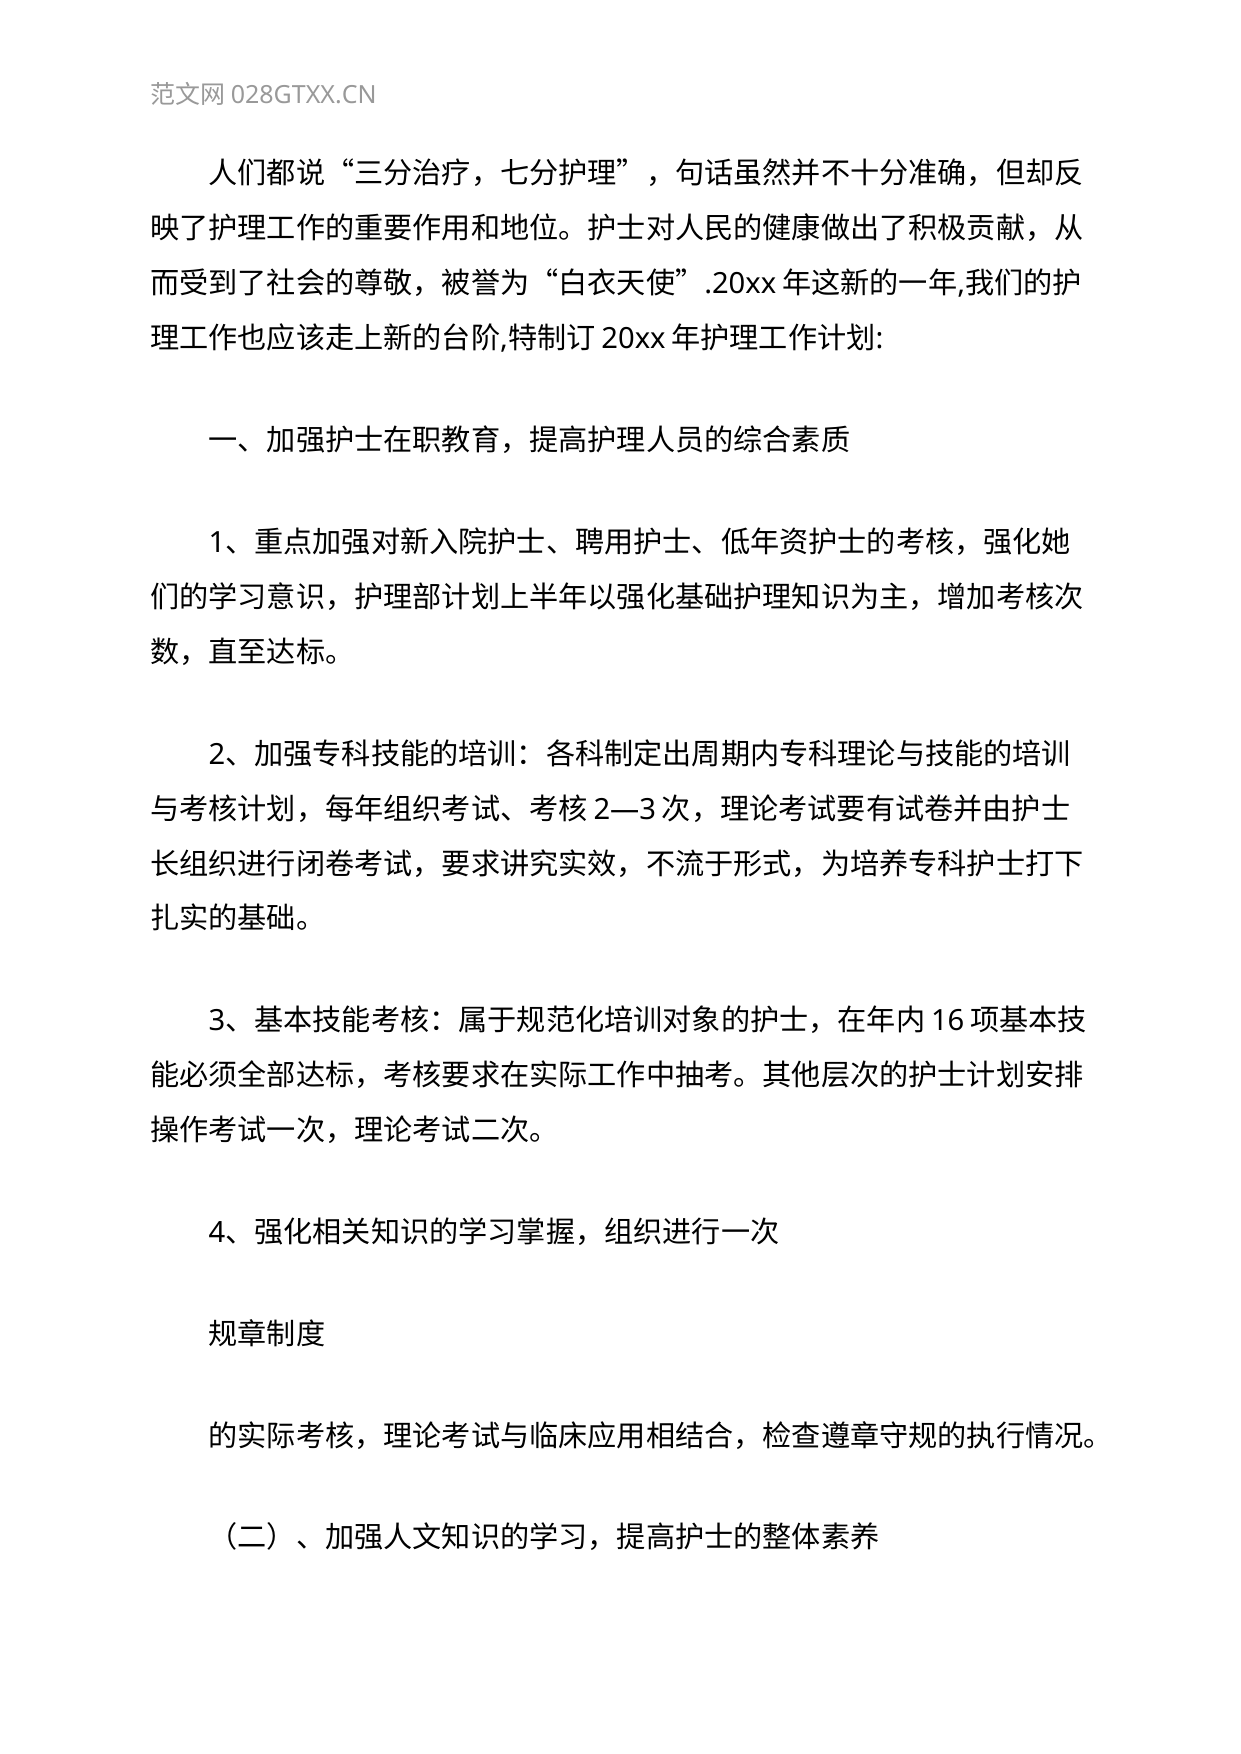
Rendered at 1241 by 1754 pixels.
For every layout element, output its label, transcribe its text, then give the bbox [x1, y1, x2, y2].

text 人们都说“三分治疗，七分护理”，句话虽然并不十分准确，但却反映了护理工作的重要作用和地位。护士对人民的健康做出了积极贡献，从而受到了社会的尊敬，被誉为“白衣天使”.20xx年这新的一年,我们的护理工作也应该走上新的台阶,特制订20xx年护理工作计划: [150, 150, 1090, 357]
text 4、强化相关知识的学习掌握，组织进行一次 [150, 1208, 1090, 1251]
text 3、基本技能考核：属于规范化培训对象的护士，在年内16项基本技能必须全部达标，考核要求在实际工作中抽考。其他层次的护士计划安排操作考试一次，理论考试二次。 [150, 997, 1090, 1149]
text 规章制度 [150, 1311, 1090, 1353]
text 的实际考核，理论考试与临床应用相结合，检查遵章守规的执行情况。 [150, 1412, 1090, 1454]
text （二）、加强人文知识的学习，提高护士的整体素养 [150, 1514, 1090, 1556]
text 一、加强护士在职教育，提高护理人员的综合素质 [150, 417, 1090, 459]
text 1、重点加强对新入院护士、聘用护士、低年资护士的考核，强化她们的学习意识，护理部计划上半年以强化基础护理知识为主，增加考核次数，直至达标。 [150, 518, 1090, 671]
text 2、加强专科技能的培训：各科制定出周期内专科理论与技能的培训与考核计划，每年组织考试、考核2—3次，理论考试要有试卷并由护士长组织进行闭卷考试，要求讲究实效，不流于形式，为培养专科护士打下扎实的基础。 [150, 730, 1090, 937]
